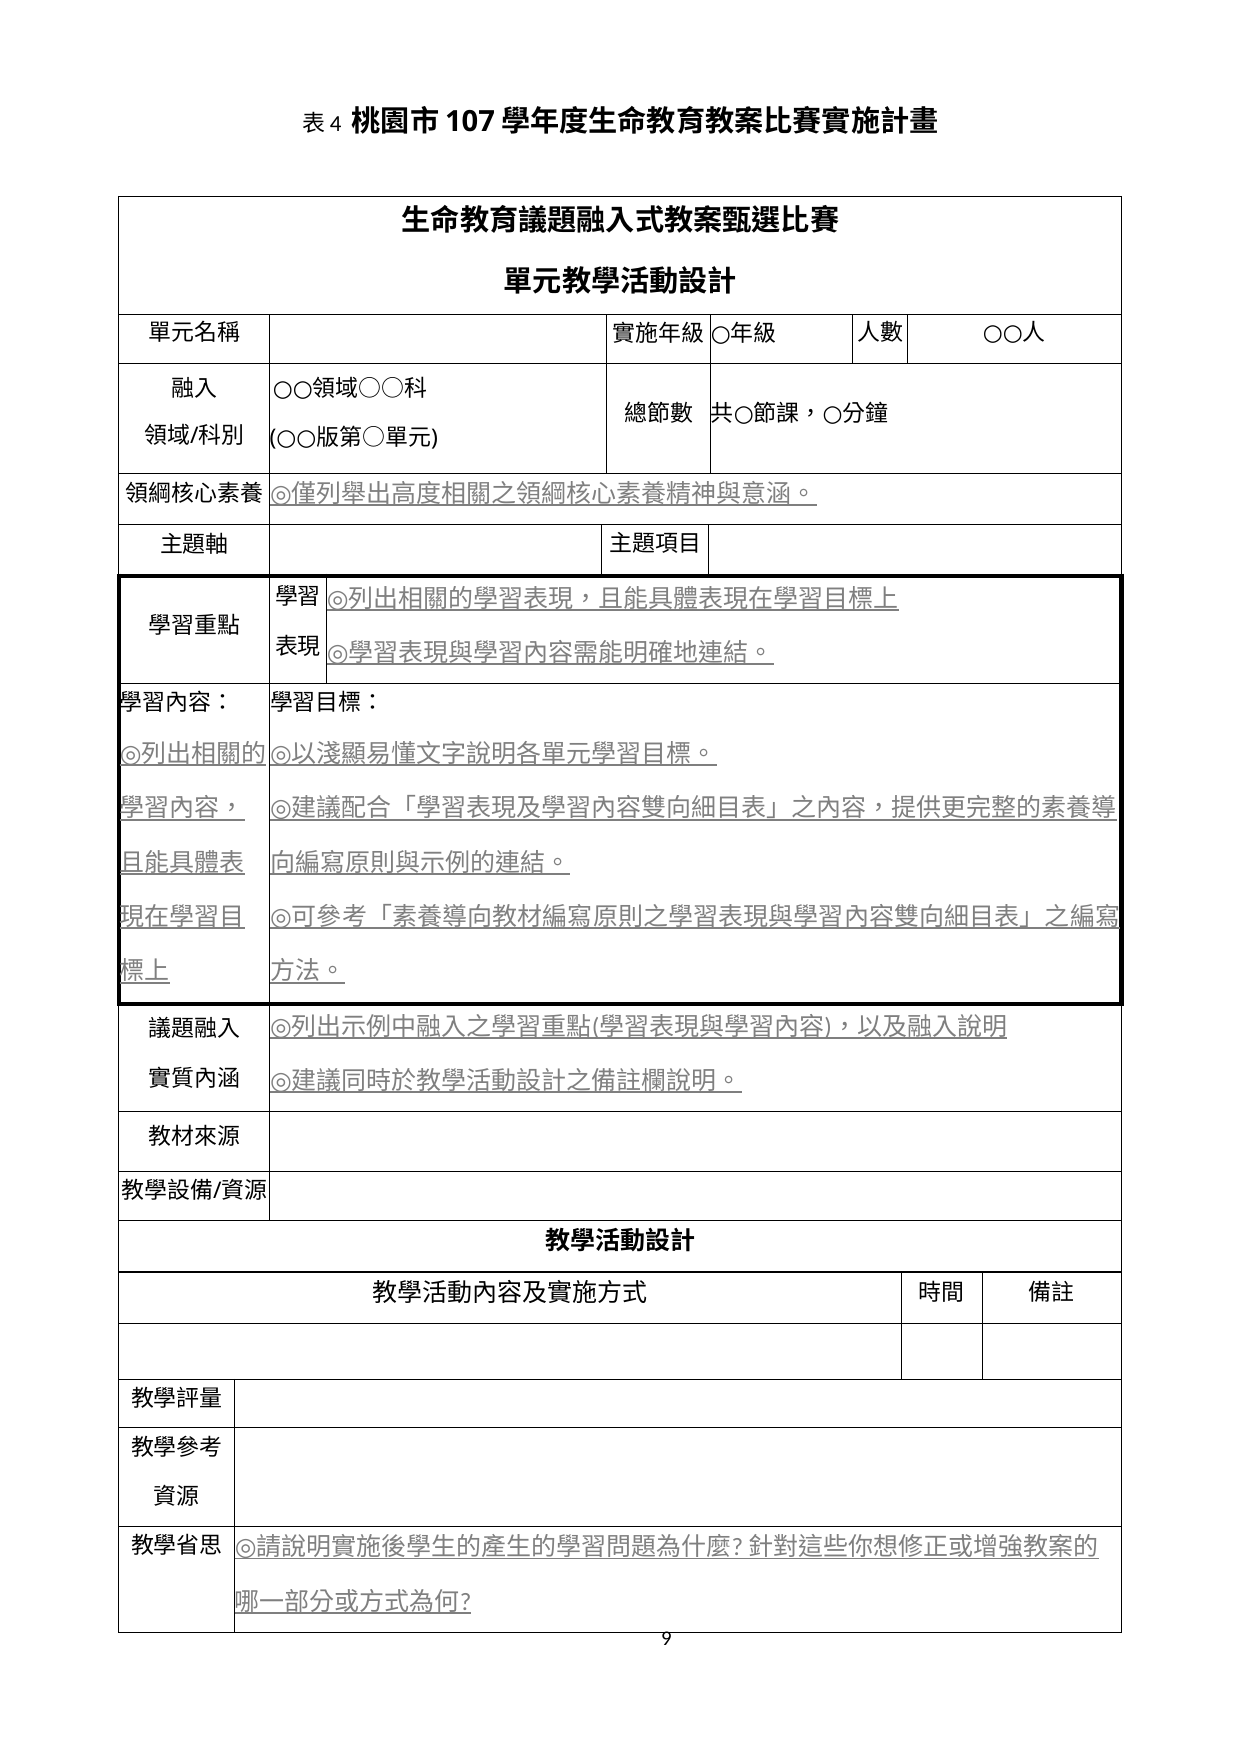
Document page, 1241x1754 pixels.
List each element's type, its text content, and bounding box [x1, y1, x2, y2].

table_cell [270, 525, 601, 573]
table_cell 學習重點 [121, 578, 269, 683]
table_cell 學習表現 [270, 578, 326, 683]
table_cell [270, 315, 606, 363]
table_cell [902, 1324, 982, 1379]
table_cell 教材來源 [119, 1112, 269, 1171]
table_cell [235, 1380, 1121, 1427]
table_cell 學習目標： ◎以淺顯易懂文字說明各單元學習目標。 ◎建議配合「學習表現及學習內容雙向細目表」之內容，提供更完整的素養導向編寫原則與示例的連結。 ◎可參考「素養導向教材編寫原則之學習表現與學習內容雙向細目表」之編寫方法。 [270, 684, 1119, 927]
table_cell 總節數 [607, 364, 710, 472]
table_cell 議題融入 實質內涵 [119, 1006, 269, 1111]
table_cell 學習目標： ◎以淺顯易懂文字說明各單元學習目標。 ◎建議配合「學習表現及學習內容雙向細目表」之內容，提供更完整的素養導向編寫原則與示例的連結。 ◎可參考「素養導向教材編寫原則之學習表現與學習內容雙向細目表」之編寫方法。 [270, 929, 1119, 1001]
table_cell 實施年級 [607, 315, 710, 363]
table_cell 領綱核心素養 [119, 474, 269, 524]
table_cell ○年級 [711, 315, 852, 363]
table_cell 人數 [853, 315, 907, 363]
table_cell 主題軸 [119, 525, 269, 573]
table_cell 教學省思 [119, 1527, 234, 1632]
table_cell 學習內容： ◎列出相關的學習內容，且能具體表現在學習目標上 [121, 684, 269, 1001]
table_cell 共○節課，○分鐘 [711, 364, 1121, 472]
table_cell [270, 1112, 1121, 1171]
table_cell 教學活動設計 [119, 1221, 1121, 1271]
table_cell ◎列出示例中融入之學習重點(學習表現與學習內容)，以及融入說明 ◎建議同時於教學活動設計之備註欄說明。 [270, 1006, 1121, 1111]
table_cell ○○領域○○科 (○○版第○單元) [270, 364, 606, 472]
table_cell [235, 1428, 1121, 1526]
table_cell 融入 領域/科別 [119, 364, 269, 472]
table_cell 時間 [902, 1273, 982, 1323]
table_header 生命教育議題融入式教案甄選比賽 單元教學活動設計 [119, 197, 1121, 314]
text 表4 桃園市107學年度生命教育教案比賽實施計畫 [75, 81, 1165, 156]
table_cell 教學評量 [119, 1380, 234, 1427]
table_cell ◎僅列舉出高度相關之領綱核心素養精神與意涵。 [270, 474, 1121, 524]
table_cell 教學設備/資源 [119, 1172, 269, 1220]
table_cell ◎列出相關的學習表現，且能具體表現在學習目標上 ◎學習表現與學習內容需能明確地連結。 [327, 578, 1119, 683]
table_cell 教學活動內容及實施方式 [119, 1273, 901, 1323]
table_cell ○○人 [908, 315, 1121, 363]
table_cell [709, 525, 1121, 573]
table_cell [983, 1324, 1121, 1379]
table_cell [119, 1324, 901, 1379]
table_cell 主題項目 [602, 525, 708, 573]
table_cell [270, 1172, 1121, 1220]
table_cell 單元名稱 [119, 315, 269, 363]
table_cell 教學參考資源 [119, 1428, 234, 1526]
table_cell 備註 [983, 1273, 1121, 1323]
table_cell ◎請說明實施後學生的產生的學習問題為什麼? 針對這些你想修正或增強教案的哪一部分或方式為何? [235, 1527, 1121, 1632]
